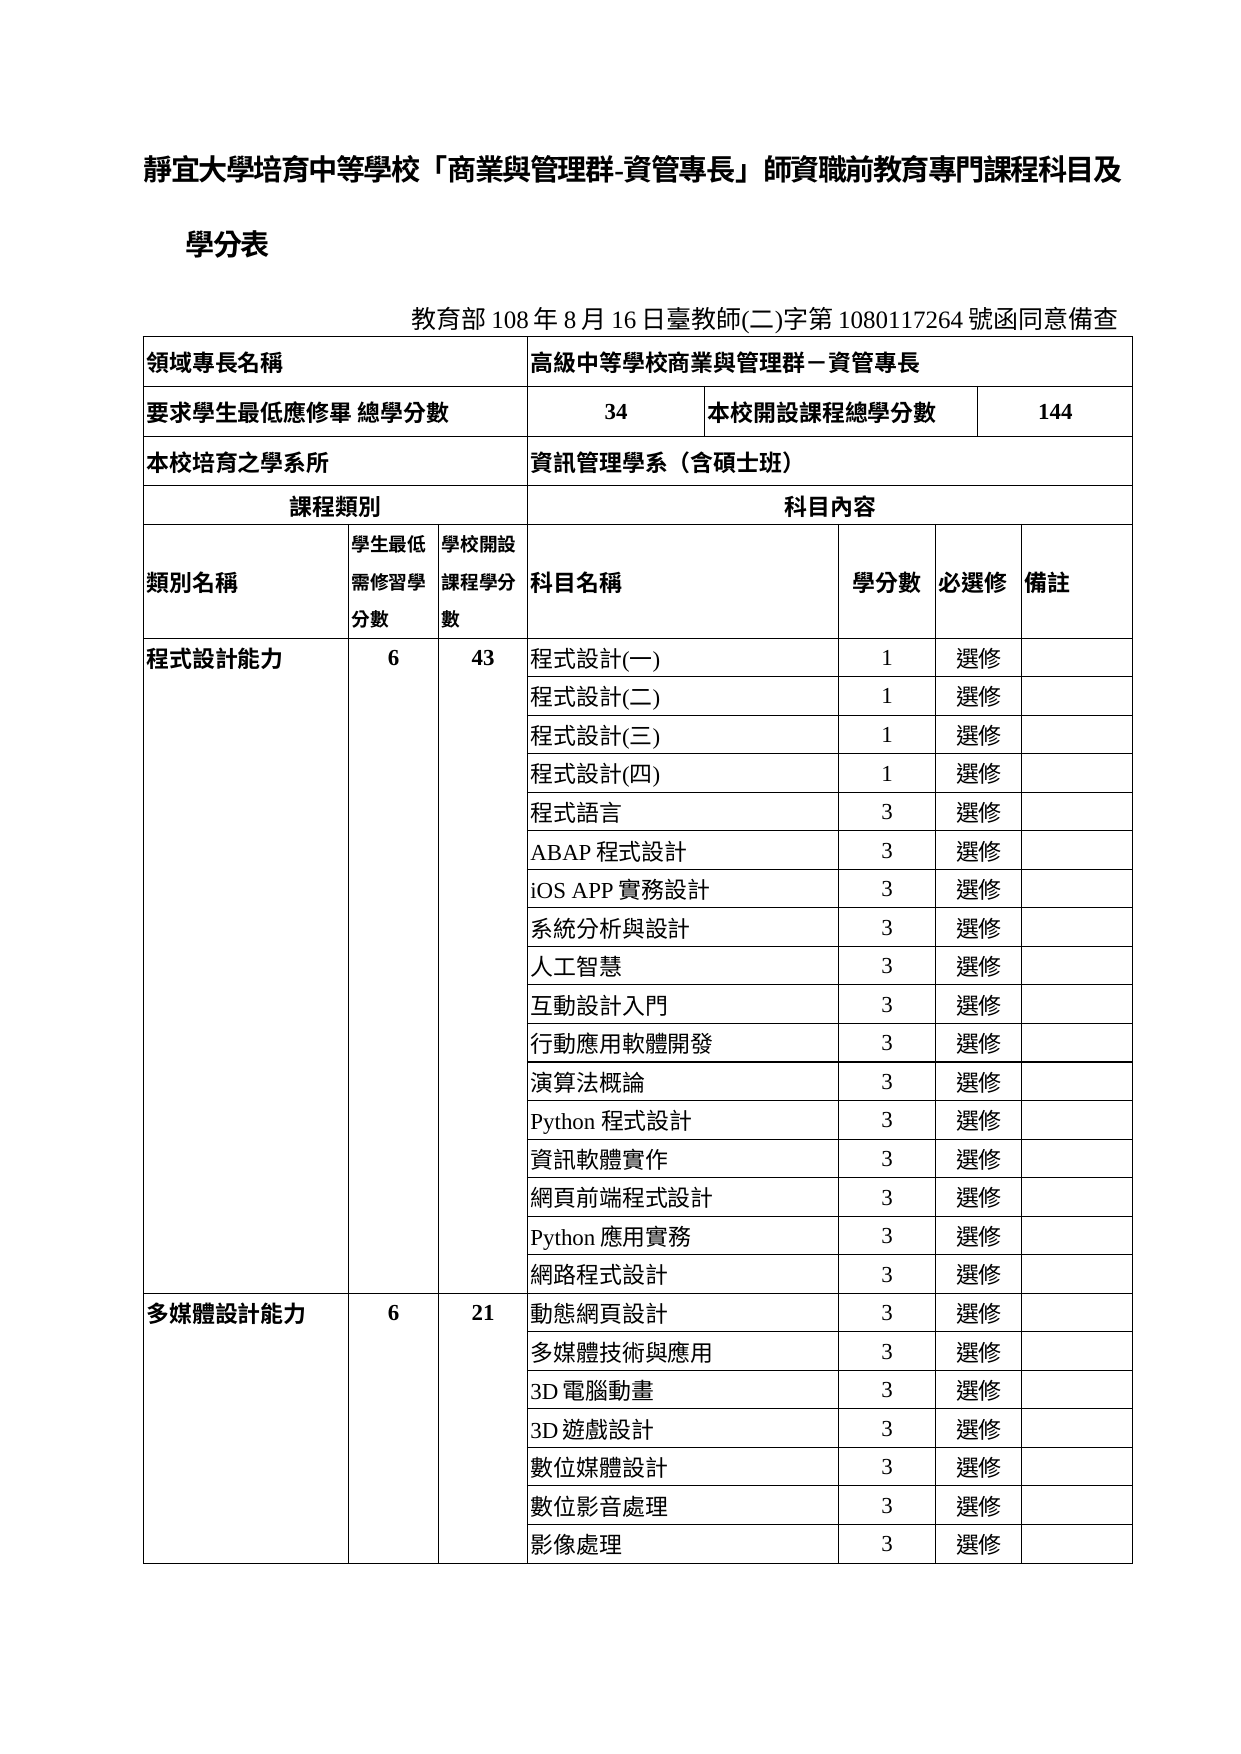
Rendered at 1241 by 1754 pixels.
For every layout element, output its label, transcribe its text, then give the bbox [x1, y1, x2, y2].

table_cell [1022, 1024, 1132, 1061]
table_cell 34 [528, 387, 704, 436]
table_cell 3 [839, 1024, 935, 1061]
table_cell 選修 [936, 1178, 1021, 1216]
table_cell 多媒體技術與應用 [528, 1332, 838, 1370]
table_cell 必選修 [936, 525, 1021, 637]
table_cell 選修 [936, 639, 1021, 676]
table_cell 動態網頁設計 [528, 1294, 838, 1331]
table_cell 本校培育之學系所 [144, 437, 527, 485]
table_cell 網頁前端程式設計 [528, 1178, 838, 1216]
table_cell 1 [839, 639, 935, 676]
table_cell 程式設計(二) [528, 677, 838, 714]
table_cell 選修 [936, 754, 1021, 792]
table_cell [1022, 1101, 1132, 1138]
table_cell 21 [439, 1294, 527, 1562]
table_cell ABAP程式設計 [528, 831, 838, 869]
table_cell [1022, 677, 1132, 714]
table_cell 互動設計入門 [528, 985, 838, 1023]
table_cell [1022, 1448, 1132, 1485]
table_cell 人工智慧 [528, 947, 838, 984]
table_cell 3 [839, 1178, 935, 1216]
table_cell 3 [839, 947, 935, 984]
table_cell [1022, 831, 1132, 869]
table_cell 程式設計(三) [528, 716, 838, 753]
table_cell 選修 [936, 1332, 1021, 1370]
table_cell [1022, 1371, 1132, 1408]
table_cell 選修 [936, 831, 1021, 869]
table_cell [1022, 985, 1132, 1023]
table_cell 選修 [936, 793, 1021, 830]
table_cell [1022, 1217, 1132, 1254]
table_cell [1022, 908, 1132, 946]
table_cell [1022, 1063, 1132, 1100]
table_cell 課程類別 [144, 486, 527, 524]
table_cell 3 [839, 1371, 935, 1408]
table_cell [1022, 1255, 1132, 1293]
table_cell 3 [839, 1217, 935, 1254]
text 教育部108年8月16日臺教師(二)字第1080117264號函同意備查 [187, 298, 1118, 336]
table_cell 科目內容 [528, 486, 1132, 524]
table_cell Python應用實務 [528, 1217, 838, 1254]
table_cell 選修 [936, 1063, 1021, 1100]
table_cell 學校開設課程學分數 [439, 525, 527, 637]
table_cell 選修 [936, 1409, 1021, 1447]
table_cell Python 程式設計 [528, 1101, 838, 1138]
table_cell 3 [839, 793, 935, 830]
table_cell [1022, 1140, 1132, 1177]
table_cell 要求學生最低應修畢 總學分數 [144, 387, 527, 436]
table_cell [1022, 1178, 1132, 1216]
table_cell 科目名稱 [528, 525, 838, 637]
table_cell 選修 [936, 1525, 1021, 1562]
table_cell 選修 [936, 1255, 1021, 1293]
table_cell 選修 [936, 908, 1021, 946]
table_cell 3D電腦動畫 [528, 1371, 838, 1408]
table_cell 3 [839, 1525, 935, 1562]
table_cell [1022, 1294, 1132, 1331]
table_cell 3 [839, 1448, 935, 1485]
table_cell 備註 [1022, 525, 1132, 637]
table_cell 數位媒體設計 [528, 1448, 838, 1485]
table_cell [1022, 1332, 1132, 1370]
table_cell 3 [839, 1332, 935, 1370]
table_cell 43 [439, 639, 527, 1293]
table_cell 選修 [936, 1486, 1021, 1524]
table_cell [1022, 754, 1132, 792]
table_cell 網路程式設計 [528, 1255, 838, 1293]
table_cell 選修 [936, 1217, 1021, 1254]
table_cell 3 [839, 1063, 935, 1100]
table_cell 3 [839, 1101, 935, 1138]
table_header 領域專長名稱 [144, 337, 527, 386]
table_cell 3 [839, 1486, 935, 1524]
table_cell 系統分析與設計 [528, 908, 838, 946]
table_cell 多媒體設計能力 [144, 1294, 348, 1562]
table_cell [1022, 639, 1132, 676]
table_cell 3D遊戲設計 [528, 1409, 838, 1447]
table_cell 3 [839, 908, 935, 946]
table_cell 選修 [936, 1371, 1021, 1408]
table_cell 行動應用軟體開發 [528, 1024, 838, 1061]
table_cell 3 [839, 1140, 935, 1177]
table_cell 學生最低 需修習學分數 [349, 525, 438, 637]
table_cell 3 [839, 985, 935, 1023]
table_cell 學分數 [839, 525, 935, 637]
table_cell 3 [839, 1294, 935, 1331]
table_cell [1022, 870, 1132, 907]
table_cell iOS APP實務設計 [528, 870, 838, 907]
table_cell 程式語言 [528, 793, 838, 830]
table_cell [1022, 947, 1132, 984]
table_cell [1022, 1409, 1132, 1447]
table_cell [1022, 1525, 1132, 1562]
table_cell 1 [839, 754, 935, 792]
table_cell 數位影音處理 [528, 1486, 838, 1524]
table_cell 程式設計(四) [528, 754, 838, 792]
table_cell 6 [349, 639, 438, 1293]
table_cell 選修 [936, 1294, 1021, 1331]
table_cell 144 [978, 387, 1132, 436]
table_cell [1022, 793, 1132, 830]
table_cell 3 [839, 1409, 935, 1447]
table_cell 選修 [936, 677, 1021, 714]
table_cell 選修 [936, 870, 1021, 907]
table_cell 1 [839, 677, 935, 714]
table_cell 類別名稱 [144, 525, 348, 637]
table_cell 資訊管理學系（含碩士班） [528, 437, 1132, 485]
table_cell 6 [349, 1294, 438, 1562]
table_cell 3 [839, 831, 935, 869]
table_cell 選修 [936, 1140, 1021, 1177]
table_cell 選修 [936, 716, 1021, 753]
table_cell 選修 [936, 1024, 1021, 1061]
text 靜宜大學培育中等學校「商業與管理群-資管專長」師資職前教育專門課程科目及學分表 [143, 130, 1147, 280]
table_cell 3 [839, 1255, 935, 1293]
table_cell 程式設計(一) [528, 639, 838, 676]
table_cell 程式設計能力 [144, 639, 348, 1293]
table_cell 資訊軟體實作 [528, 1140, 838, 1177]
table_cell 本校開設課程總學分數 [705, 387, 977, 436]
table_cell 選修 [936, 1101, 1021, 1138]
table_header 高級中等學校商業與管理群－資管專長 [528, 337, 1132, 386]
table_cell [1022, 1486, 1132, 1524]
table_cell 選修 [936, 947, 1021, 984]
table_cell 選修 [936, 985, 1021, 1023]
table_cell 影像處理 [528, 1525, 838, 1562]
table_cell 1 [839, 716, 935, 753]
table_cell [1022, 716, 1132, 753]
table_cell 演算法概論 [528, 1063, 838, 1100]
table_cell 選修 [936, 1448, 1021, 1485]
table_cell 3 [839, 870, 935, 907]
